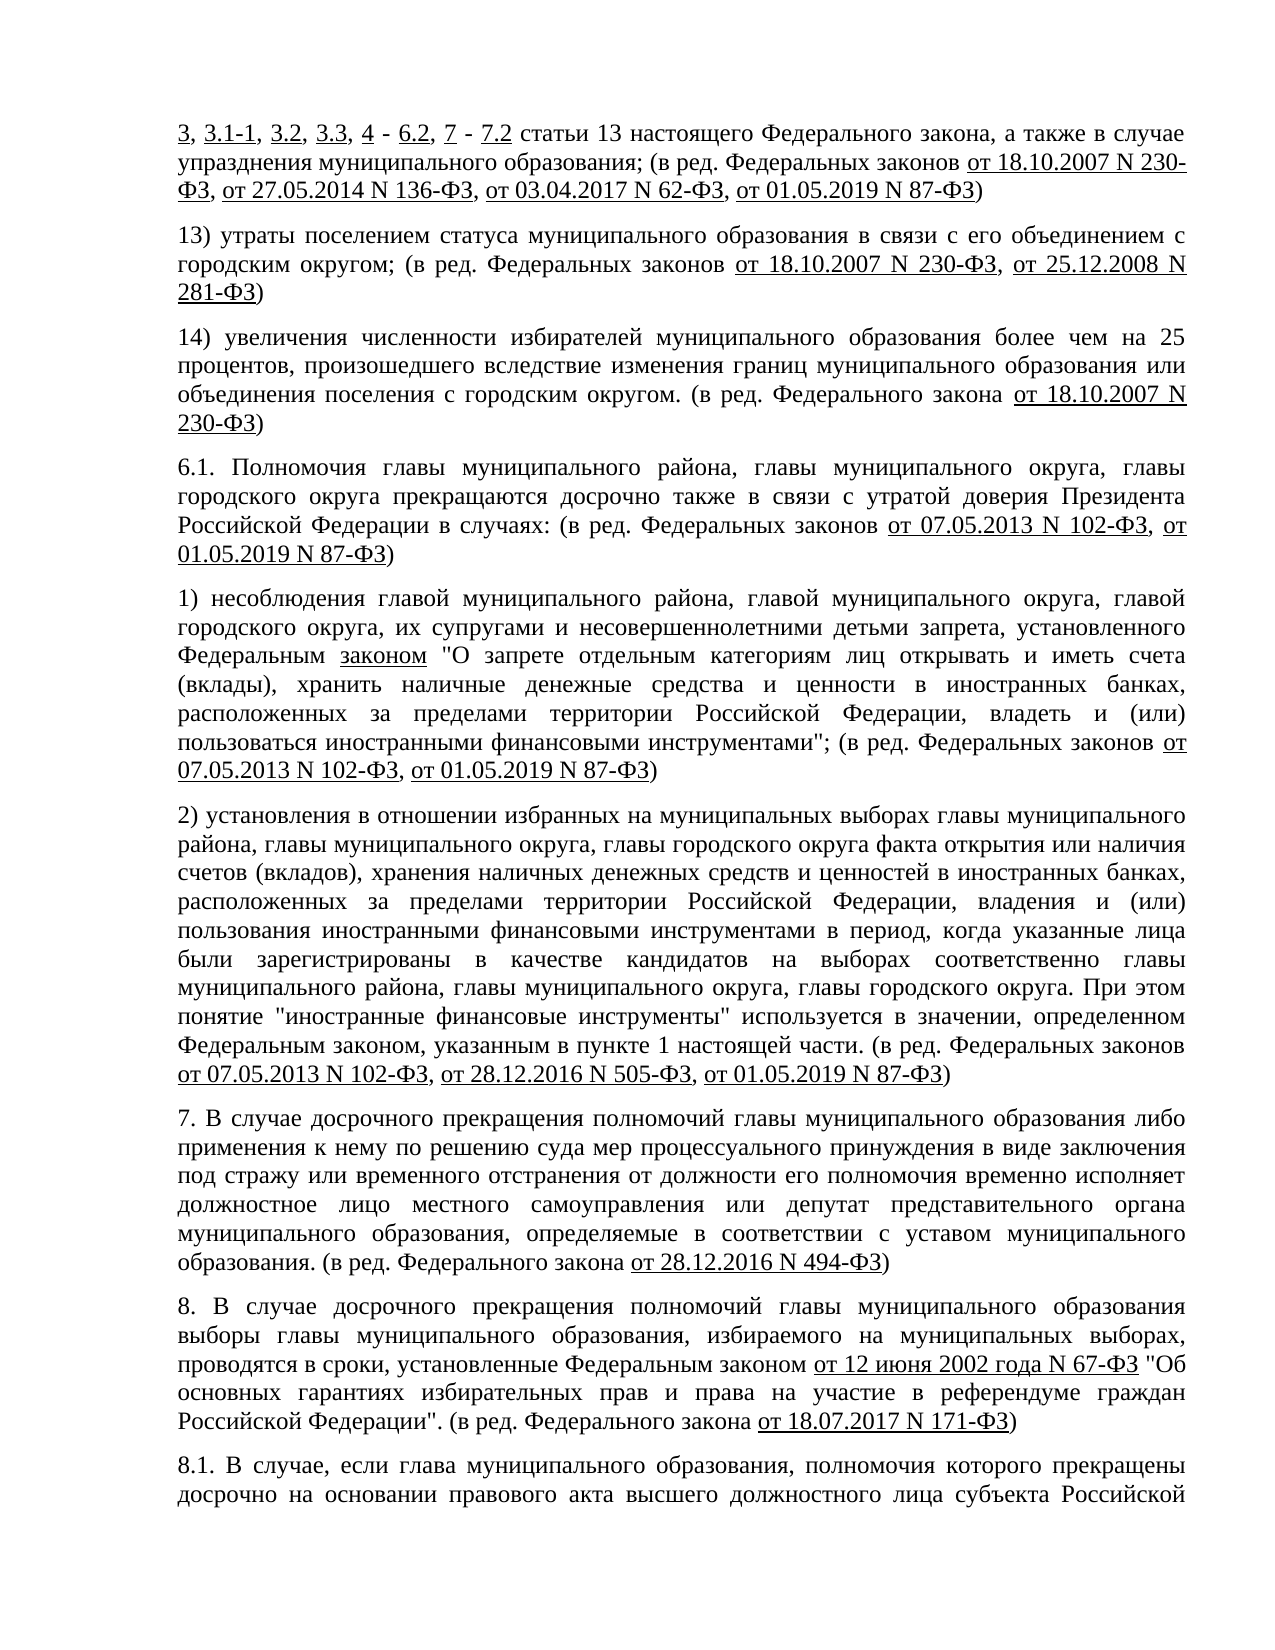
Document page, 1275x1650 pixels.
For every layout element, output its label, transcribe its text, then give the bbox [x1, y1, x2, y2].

text 1) несоблюдения главой муниципального района, главой муниципального округа, главой городского округа, их супругами и несовершеннолетними детьми запрета, установленного Федеральным законом "О запрете отдельным категориям лиц открывать и иметь счета (вклады), хранить наличные денежные средства и ценности в иностранных банках, расположенных за пределами территории Российской Федерации, владеть и (или) пользоваться иностранными финансовыми инструментами"; (в ред. Федеральных законов от 07.05.2013 N 102-ФЗ, от 01.05.2019 N 87-ФЗ) [177, 583, 1186, 784]
text 7. В случае досрочного прекращения полномочий главы муниципального образования либо применения к нему по решению суда мер процессуального принуждения в виде заключения под стражу или временного отстранения от должности его полномочия временно исполняет должностное лицо местного самоуправления или депутат представительного органа муниципального образования, определяемые в соответствии с уставом муниципального образования. (в ред. Федерального закона от 28.12.2016 N 494-ФЗ) [177, 1103, 1186, 1276]
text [177, 1451, 1186, 1508]
text 6.1. Полномочия главы муниципального района, главы муниципального округа, главы городского округа прекращаются досрочно также в связи с утратой доверия Президента Российской Федерации в случаях: (в ред. Федеральных законов от 07.05.2013 N 102-ФЗ, от 01.05.2019 N 87-ФЗ) [177, 452, 1186, 567]
text 8. В случае досрочного прекращения полномочий главы муниципального образования выборы главы муниципального образования, избираемого на муниципальных выборах, проводятся в сроки, установленные Федеральным законом от 12 июня 2002 года N 67-ФЗ "Об основных гарантиях избирательных прав и права на участие в референдуме граждан Российской Федерации". (в ред. Федерального закона от 18.07.2017 N 171-ФЗ) [177, 1291, 1186, 1435]
text 14) увеличения численности избирателей муниципального образования более чем на 25 процентов, произошедшего вследствие изменения границ муниципального образования или объединения поселения с городским округом. (в ред. Федерального закона от 18.10.2007 N 230-ФЗ) [177, 322, 1186, 437]
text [177, 118, 1186, 204]
text 2) установления в отношении избранных на муниципальных выборах главы муниципального района, главы муниципального округа, главы городского округа факта открытия или наличия счетов (вкладов), хранения наличных денежных средств и ценностей в иностранных банках, расположенных за пределами территории Российской Федерации, владения и (или) пользования иностранными финансовыми инструментами в период, когда указанные лица были зарегистрированы в качестве кандидатов на выборах соответственно главы муниципального района, главы муниципального округа, главы городского округа. При этом понятие "иностранные финансовые инструменты" используется в значении, определенном Федеральным законом, указанным в пункте 1 настоящей части. (в ред. Федеральных законов от 07.05.2013 N 102-ФЗ, от 28.12.2016 N 505-ФЗ, от 01.05.2019 N 87-ФЗ) [177, 800, 1186, 1087]
text 13) утраты поселением статуса муниципального образования в связи с его объединением с городским округом; (в ред. Федеральных законов от 18.10.2007 N 230-ФЗ, от 25.12.2008 N 281-ФЗ) [177, 220, 1186, 306]
